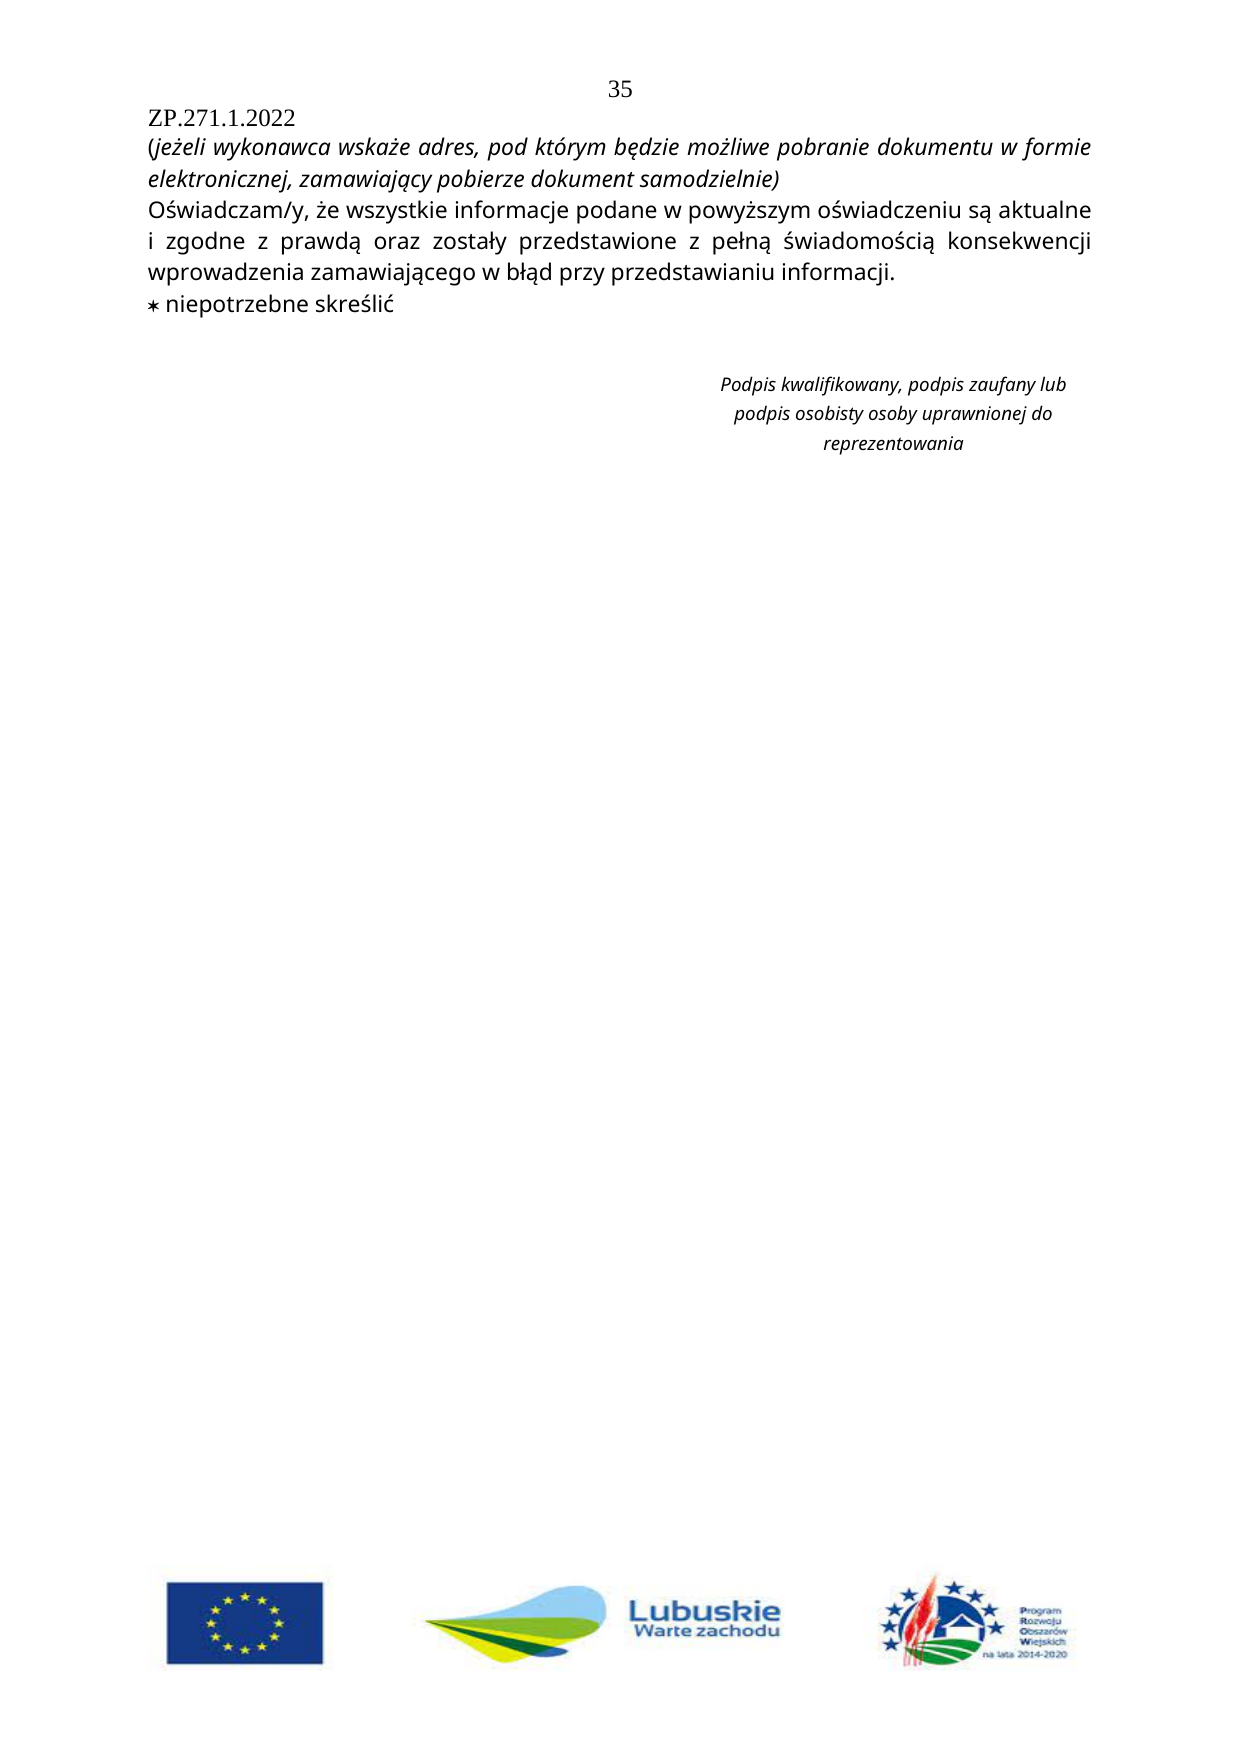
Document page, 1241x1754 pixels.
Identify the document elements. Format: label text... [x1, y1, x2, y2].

text (jeżeli wykonawca wskaże adres, pod którym będzie możliwe pobranie dokumentu w formie elektronicznej, zamawiający pobierze dokument samodzielnie) [148, 131, 1092, 194]
text niepotrzebne skreślić [148, 288, 1092, 319]
picture [147, 1565, 1093, 1681]
text Podpis kwalifikowany, podpis zaufany lub podpis osobisty osoby uprawnionej do reprezentowania [694, 371, 1092, 456]
text Oświadczam/y, że wszystkie informacje podane w powyższym oświadczeniu są aktualne i zgodne z prawdą oraz zostały przedstawione z pełną świadomością konsekwencji wprowadzenia zamawiającego w błąd przy przedstawianiu informacji. [148, 194, 1092, 288]
